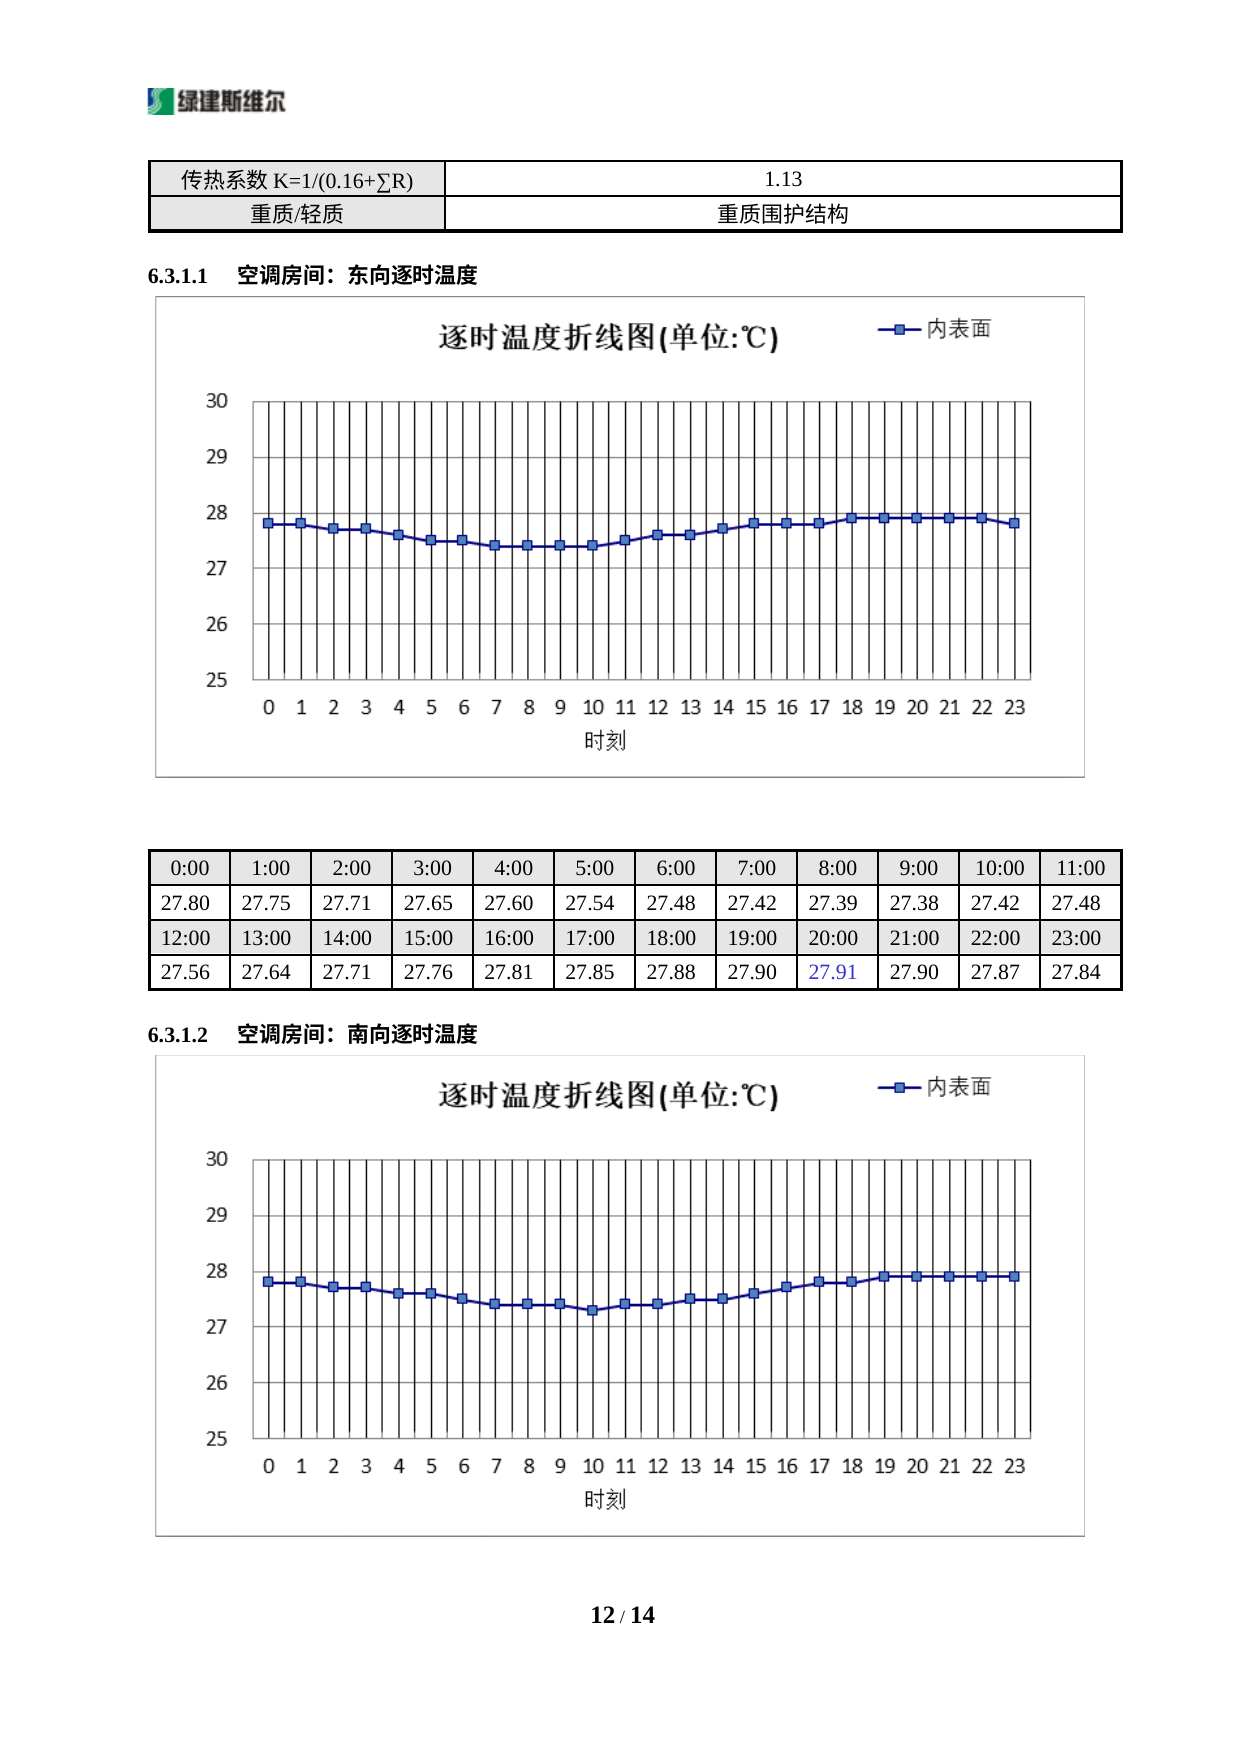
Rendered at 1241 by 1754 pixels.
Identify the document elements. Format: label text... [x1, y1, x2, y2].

table_cell 19:00 [717, 921, 796, 953]
table_cell 12:00 [151, 921, 229, 953]
subtitle 空调房间：南向逐时温度 [148, 1016, 1092, 1049]
table_cell 27.71 [312, 886, 391, 919]
table_cell 27.65 [393, 886, 472, 919]
table_cell 27.71 [312, 956, 391, 988]
subtitle 空调房间：东向逐时温度 [148, 257, 1092, 290]
table_cell 27.81 [474, 956, 553, 988]
table_cell 27.48 [636, 886, 715, 919]
table_cell 1.13 [446, 162, 1120, 195]
table_header 5:00 [555, 852, 634, 884]
table_header 9:00 [879, 852, 958, 884]
table_cell 27.42 [717, 886, 796, 919]
table_header 4:00 [474, 852, 553, 884]
table_header 7:00 [717, 852, 796, 884]
picture [155, 1055, 1085, 1537]
table_cell 重质围护结构 [446, 197, 1120, 229]
table_cell 27.84 [1041, 956, 1120, 988]
table_cell 27.38 [879, 886, 958, 919]
table_cell 27.56 [151, 956, 229, 988]
table_cell 27.90 [879, 956, 958, 988]
table_cell 27.42 [960, 886, 1039, 919]
table_cell 13:00 [231, 921, 310, 953]
table_cell 27.88 [636, 956, 715, 988]
table_cell 23:00 [1041, 921, 1120, 953]
table_cell 重质/轻质 [151, 197, 444, 229]
table_cell 27.60 [474, 886, 553, 919]
table_cell 18:00 [636, 921, 715, 953]
table_cell 22:00 [960, 921, 1039, 953]
table_cell 15:00 [393, 921, 472, 953]
table_header 0:00 [151, 852, 229, 884]
table_cell 17:00 [555, 921, 634, 953]
table_cell 21:00 [879, 921, 958, 953]
table_cell 20:00 [798, 921, 877, 953]
table_cell 27.39 [798, 886, 877, 919]
table_header 2:00 [312, 852, 391, 884]
table_cell 27.48 [1041, 886, 1120, 919]
table_cell 27.91 [798, 956, 877, 988]
table_cell 27.87 [960, 956, 1039, 988]
table_header 1:00 [231, 852, 310, 884]
table_header 8:00 [798, 852, 877, 884]
table_cell 16:00 [474, 921, 553, 953]
table_cell 传热系数K=1/(0.16+∑R) [151, 162, 444, 195]
table_cell 27.85 [555, 956, 634, 988]
table_cell 27.90 [717, 956, 796, 988]
table_header 6:00 [636, 852, 715, 884]
table_cell 27.75 [231, 886, 310, 919]
table_cell 27.76 [393, 956, 472, 988]
picture [147, 88, 289, 115]
table_header 3:00 [393, 852, 472, 884]
table_cell 27.54 [555, 886, 634, 919]
picture [155, 296, 1085, 778]
table_header 11:00 [1041, 852, 1120, 884]
table_cell 27.80 [151, 886, 229, 919]
table_cell 27.64 [231, 956, 310, 988]
table_header 10:00 [960, 852, 1039, 884]
table_cell 14:00 [312, 921, 391, 953]
